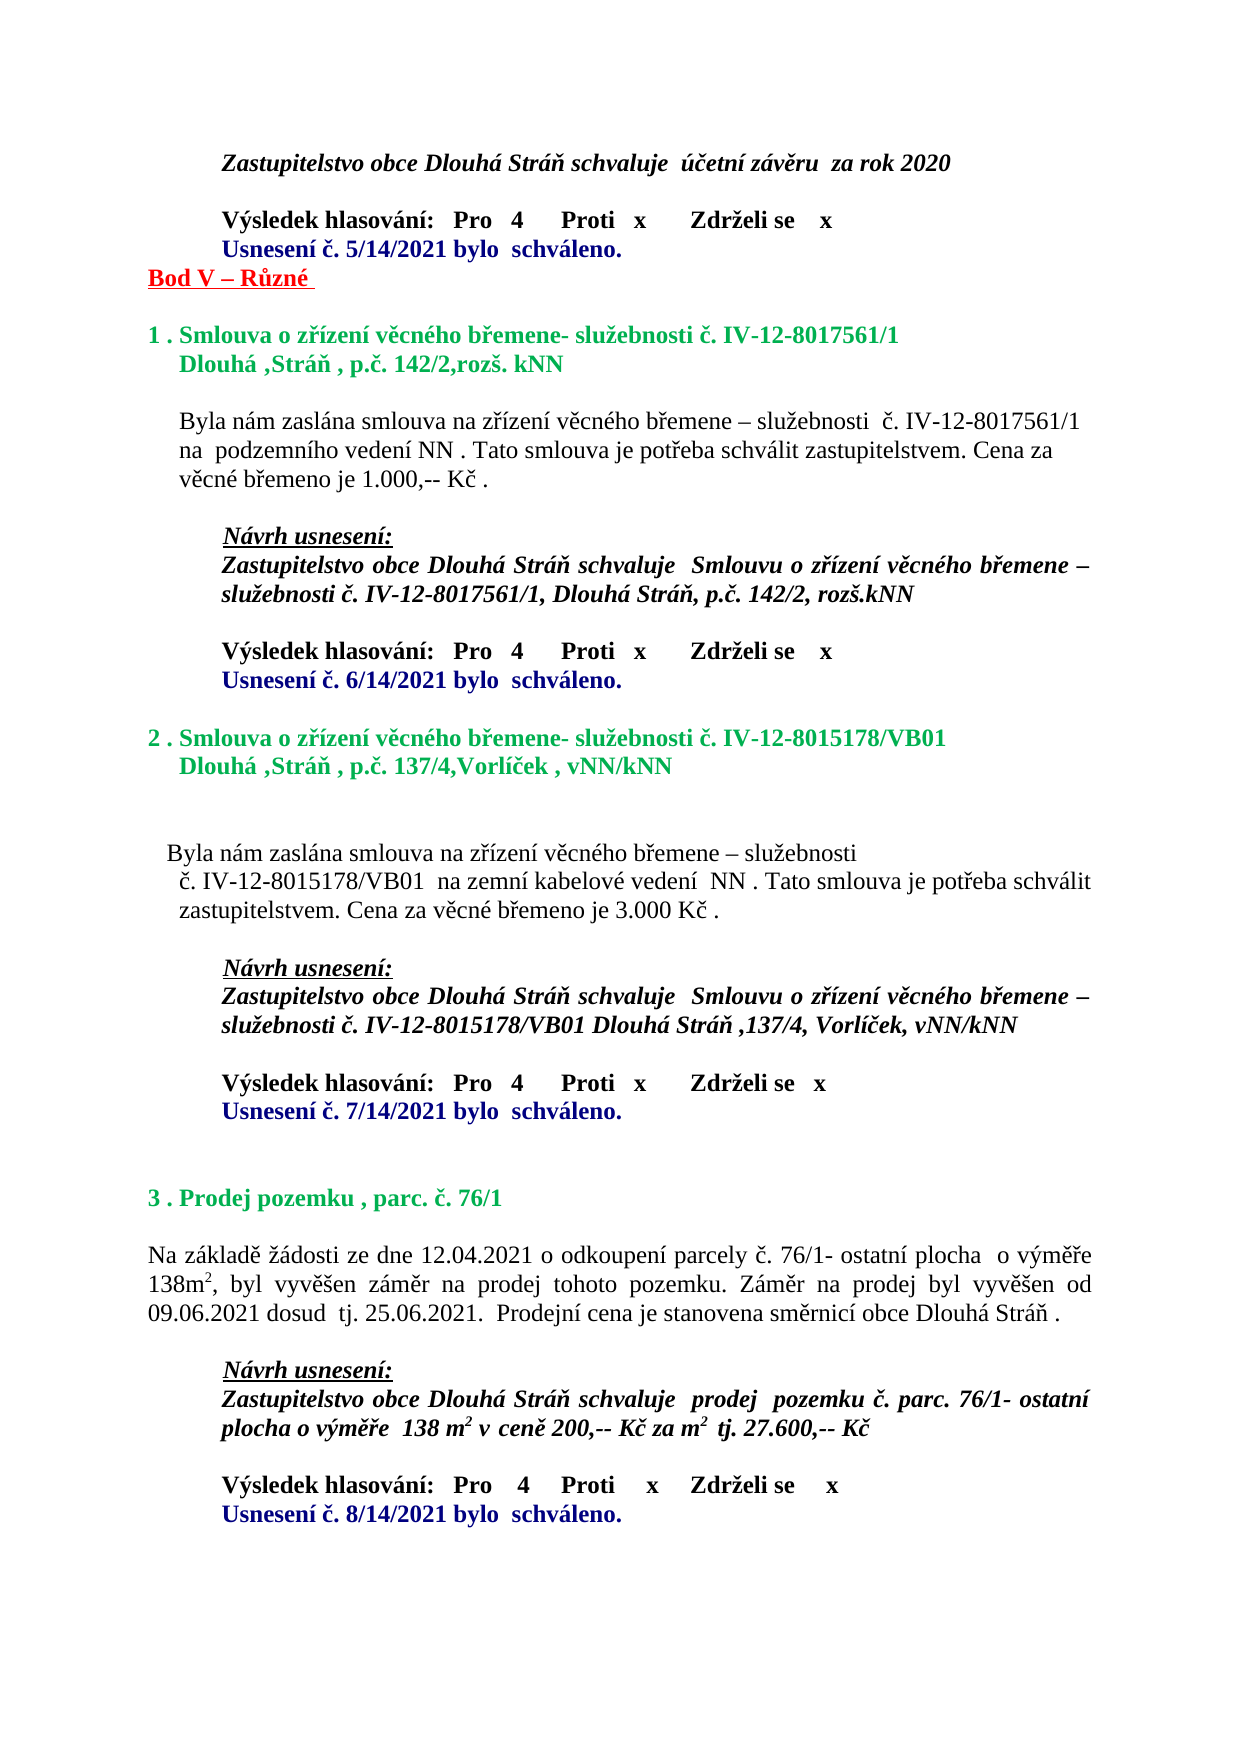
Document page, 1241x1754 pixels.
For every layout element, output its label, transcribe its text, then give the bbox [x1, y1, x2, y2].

text Výsledek hlasování: Pro 4 Proti x Zdrželi se x [221, 205, 1093, 234]
text na podzemního vedení NN . Tato smlouva je potřeba schválit zastupitelstvem. Cena za [148, 435, 1093, 464]
text Návrh usnesení: [148, 1355, 1093, 1384]
text Usnesení č. 6/14/2021 bylo schváleno. [221, 665, 1093, 694]
text č. IV-12-8015178/VB01 na zemní kabelové vedení NN . Tato smlouva je potřeba schválit [148, 866, 1093, 895]
text Usnesení č. 7/14/2021 bylo schváleno. [221, 1096, 1093, 1125]
text Návrh usnesení: [148, 953, 1093, 981]
text zastupitelstvem. Cena za věcné břemeno je 3.000 Kč . [148, 895, 1093, 924]
text Byla nám zaslána smlouva na zřízení věcného břemene – služebnosti [148, 838, 1093, 866]
text Návrh usnesení: [148, 521, 1093, 550]
text Zastupitelstvo obce Dlouhá Stráň schvaluje Smlouvu o zřízení věcného břemene – služebnosti č. IV-12-8017561/1, Dlouhá Stráň, p.č. 142/2, rozš.kNN [221, 550, 1093, 608]
text 3 . Prodej pozemku , parc. č. 76/1 [148, 1183, 1093, 1211]
text Výsledek hlasování: Pro 4 Proti x Zdrželi se x [221, 636, 1093, 665]
text Byla nám zaslána smlouva na zřízení věcného břemene – služebnosti č. IV-12-8017561/1 [148, 406, 1093, 435]
text Bod V – Různé [148, 263, 1093, 291]
text Usnesení č. 5/14/2021 bylo schváleno. [221, 234, 1093, 263]
text Zastupitelstvo obce Dlouhá Stráň schvaluje prodej pozemku č. parc. 76/1- ostatní plocha o výměře 138 m2 v ceně 200,-- Kč za m2 tj. 27.600,-- Kč [221, 1384, 1093, 1441]
text Na základě žádosti ze dne 12.04.2021 o odkoupení parcely č. 76/1- ostatní plocha o výměře 138m2, byl vyvěšen záměr na prodej tohoto pozemku. Záměr na prodej byl vyvěšen od 09.06.2021 dosud tj. 25.06.2021. Prodejní cena je stanovena směrnicí obce Dlouhá Stráň . [148, 1240, 1093, 1326]
text Usnesení č. 8/14/2021 bylo schváleno. [221, 1499, 1093, 1528]
text Zastupitelstvo obce Dlouhá Stráň schvaluje účetní závěru za rok 2020 [221, 148, 1093, 176]
text 1 . Smlouva o zřízení věcného břemene- služebnosti č. IV-12-8017561/1 [148, 320, 1093, 349]
text Zastupitelstvo obce Dlouhá Stráň schvaluje Smlouvu o zřízení věcného břemene – služebnosti č. IV-12-8015178/VB01 Dlouhá Stráň ,137/4, Vorlíček, vNN/kNN [221, 981, 1093, 1039]
text Výsledek hlasování: Pro 4 Proti x Zdrželi se x [221, 1470, 1093, 1499]
text Výsledek hlasování: Pro 4 Proti x Zdrželi se x [221, 1068, 1093, 1096]
text věcné břemeno je 1.000,-- Kč . [148, 464, 1093, 493]
text 2 . Smlouva o zřízení věcného břemene- služebnosti č. IV-12-8015178/VB01 [148, 723, 1093, 751]
text Dlouhá ‚Stráň , p.č. 142/2,rozš. kNN [148, 349, 1093, 378]
text Dlouhá ‚Stráň , p.č. 137/4,Vorlíček , vNN/kNN [148, 751, 1093, 780]
